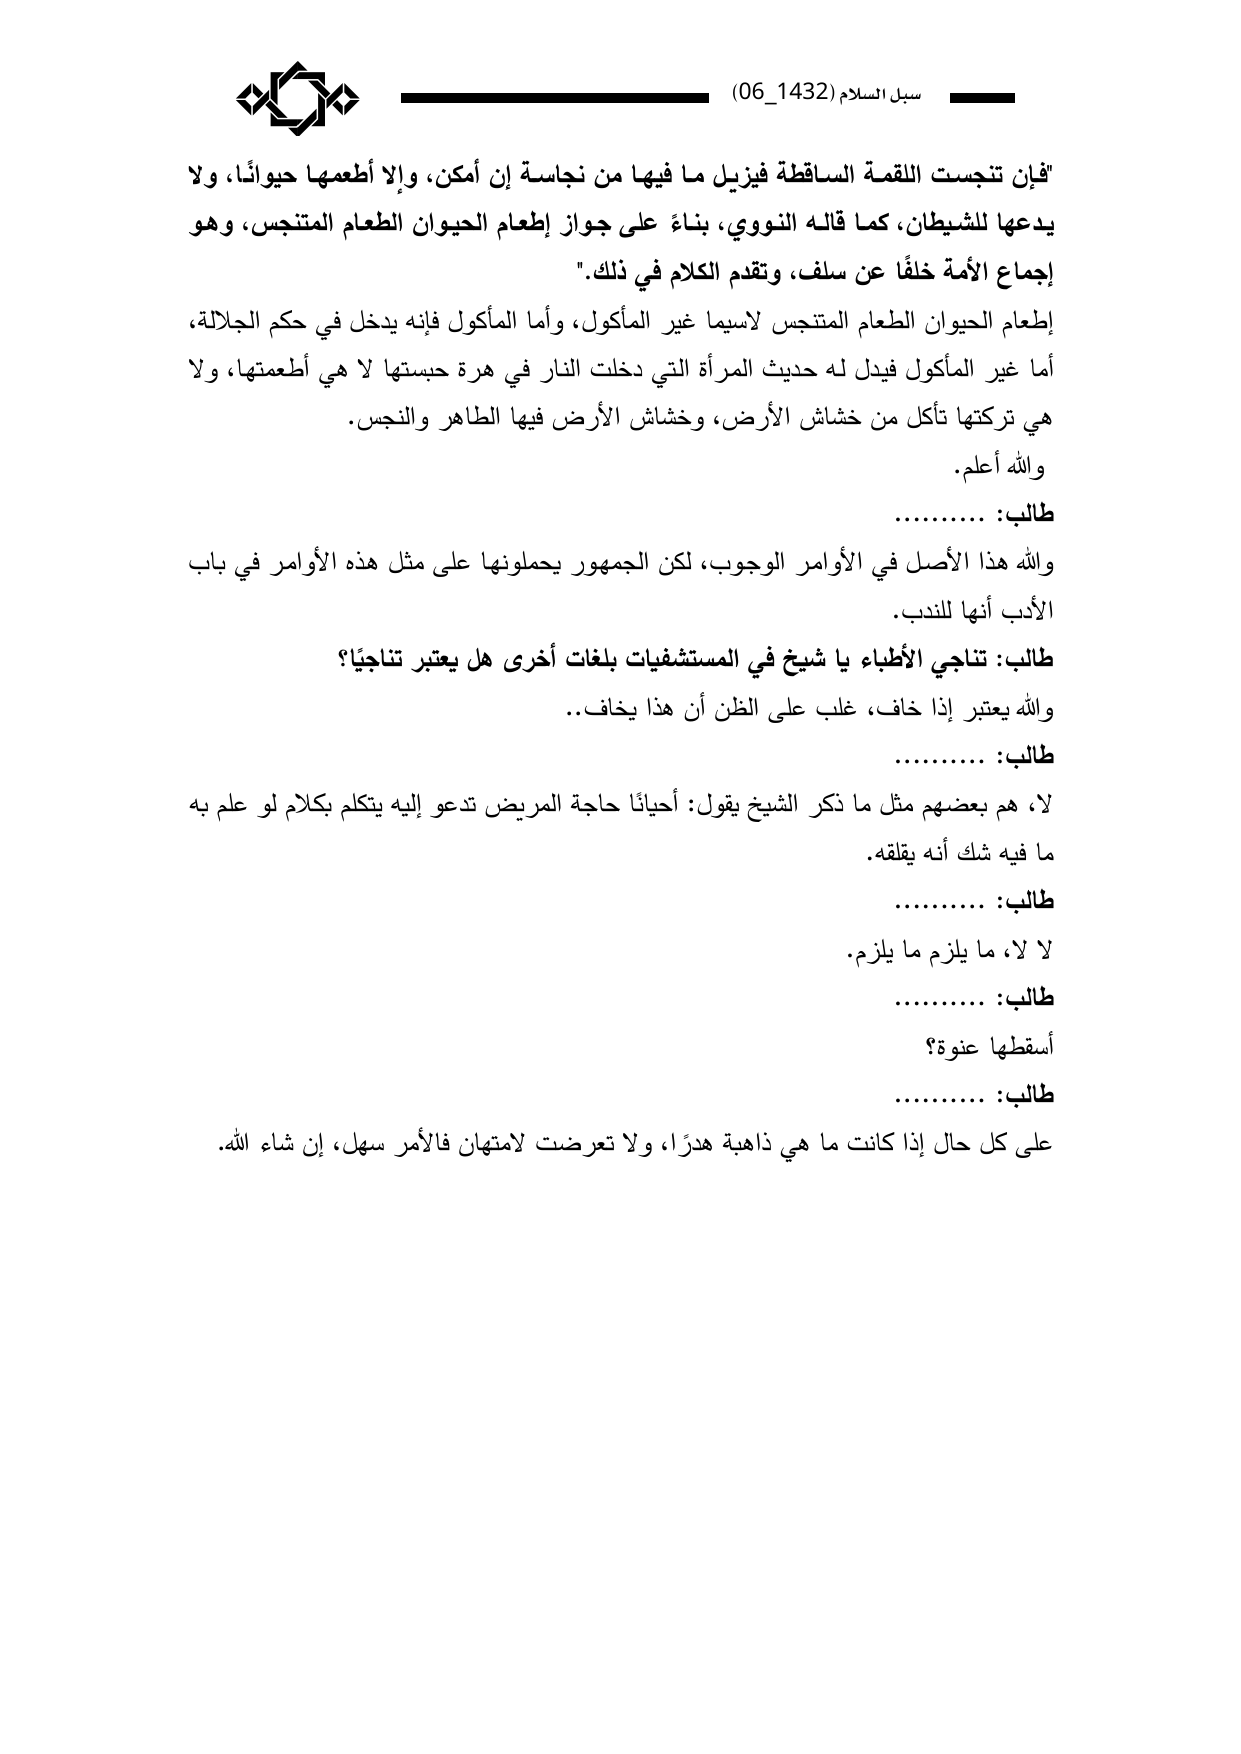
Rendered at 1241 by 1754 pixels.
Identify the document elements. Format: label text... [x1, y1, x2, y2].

text طالب: .......... [187, 973, 1053, 1022]
text طالب: .......... [187, 876, 1053, 925]
text على كل حال إذا كانت ما هي ذاهبة هدرًا، ولا تعرضت لامتهان فالأمر سهل، إن شاء الله. [187, 1118, 1053, 1167]
text أسقطها عنوة؟ [187, 1022, 1053, 1070]
text والله أعلم. [187, 441, 1053, 489]
text طالب: .......... [187, 731, 1053, 779]
text طالب: .......... [187, 1070, 1053, 1118]
text "فإن تنجست اللقمة الساقطة فيزيل ما فيها من نجاسة إن أمكن، وإلا أطعمها حيوانًا، ولا يدعها للشيطان، كما قاله النووي، بناءً على جواز إطعام الحيوان الطعام المتنجس، وهو إجماع الأمة خلفًا عن سلف، وتقدم الكلام في ذلك." [187, 150, 1053, 296]
text لا، هم بعضهم مثل ما ذكر الشيخ يقول: أحيانًا حاجة المريض تدعو إليه يتكلم بكلام لو علم به ما فيه شك أنه يقلقه. [187, 779, 1053, 876]
text إطعام الحيوان الطعام المتنجس لاسيما غير المأكول، وأما المأكول فإنه يدخل في حكم الجلالة، أما غير المأكول فيدل له حديث المرأة التي دخلت النار في هرة حبستها لا هي أطعمتها، ولا هي تركتها تأكل من خشاش الأرض، وخشاش الأرض فيها الطاهر والنجس. [187, 296, 1053, 441]
text والله هذا الأصل في الأوامر الوجوب، لكن الجمهور يحملونها على مثل هذه الأوامر في باب الأدب أنها للندب. [187, 537, 1053, 634]
text والله يعتبر إذا خاف، غلب على الظن أن هذا يخاف.. [187, 683, 1053, 731]
text طالب: تناجي الأطباء يا شيخ في المستشفيات بلغات أخرى هل يعتبر تناجيًا؟ [187, 634, 1053, 683]
text لا لا، ما يلزم ما يلزم. [187, 925, 1053, 973]
text طالب: .......... [187, 489, 1053, 537]
